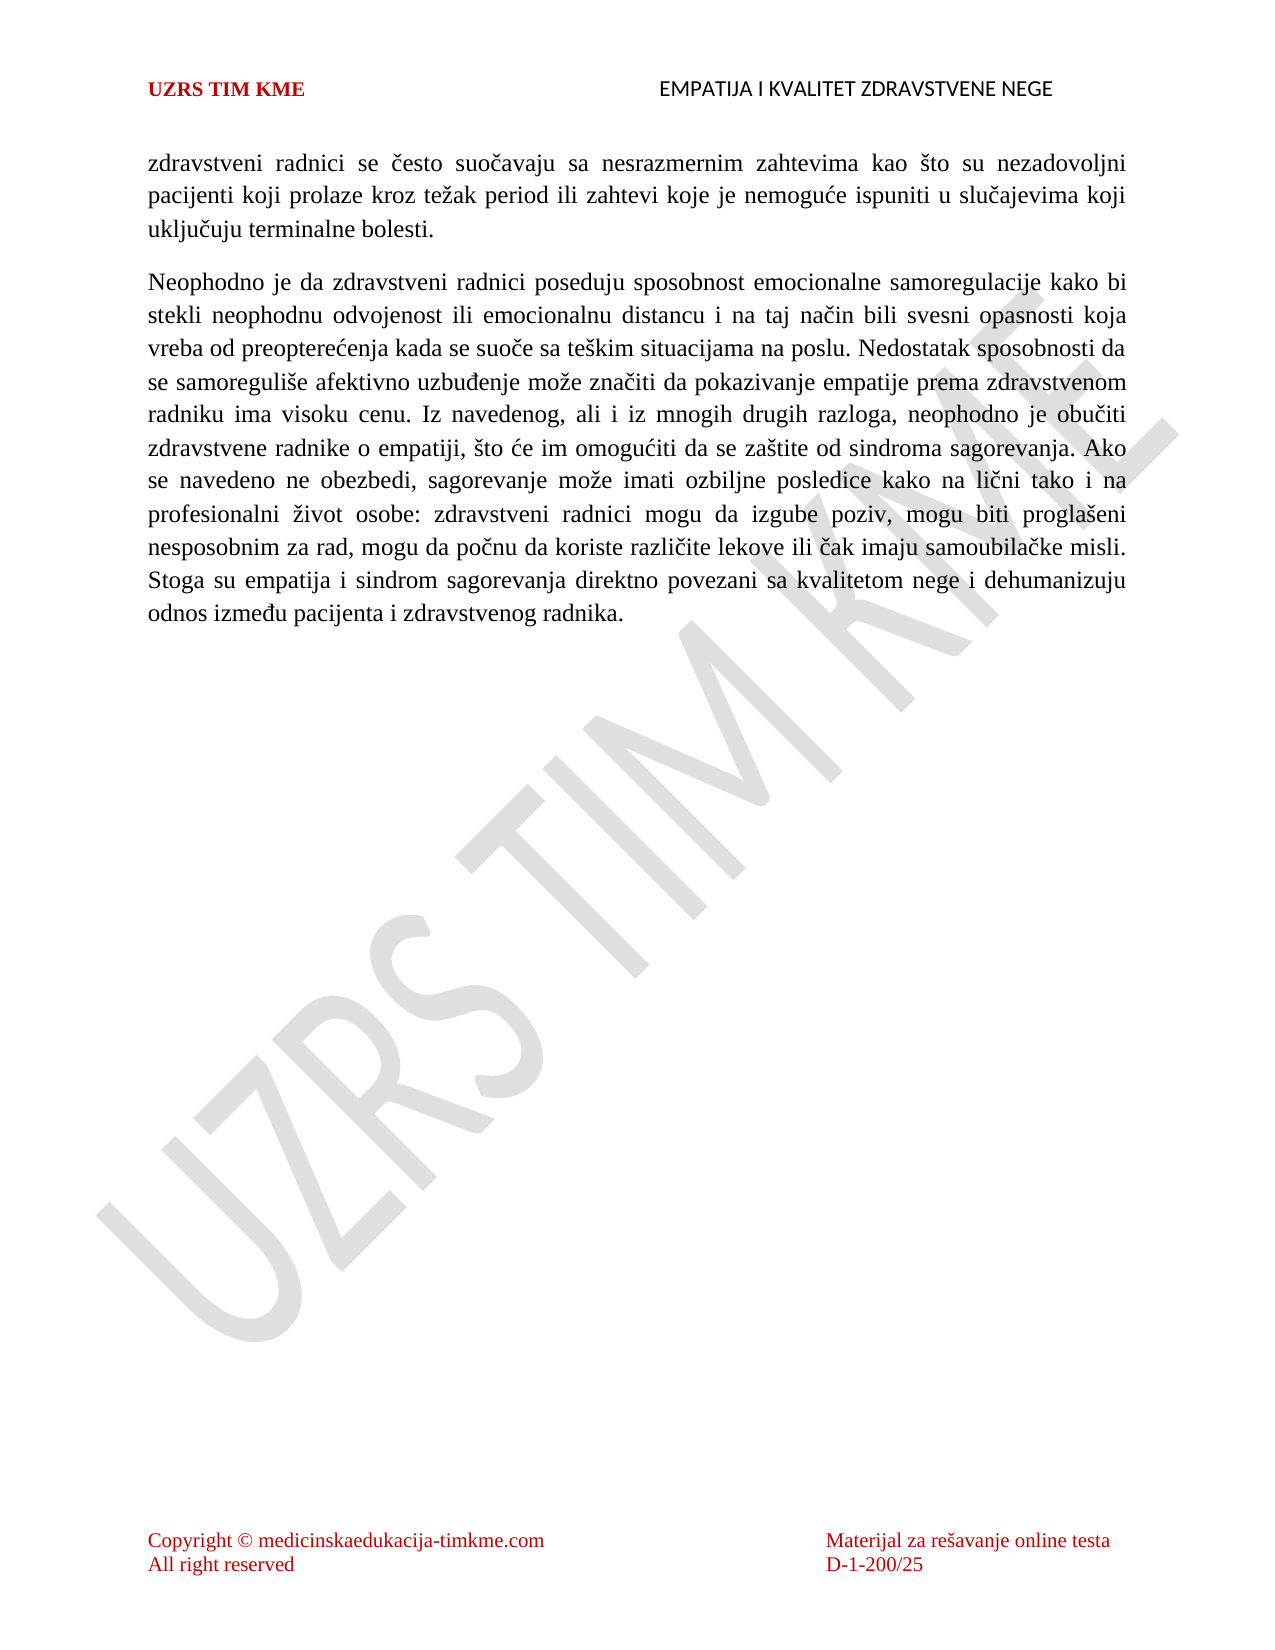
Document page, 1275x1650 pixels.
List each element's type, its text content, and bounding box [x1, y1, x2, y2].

text Neophodno je da zdravstveni radnici poseduju sposobnost emocionalne samoregulacije kako bi stekli neophodnu odvojenost ili emocionalnu distancu i na taj način bili svesni opasnosti koja vreba od preopterećenja kada se suoče sa teškim situacijama na poslu. Nedostatak sposobnosti da se samoreguliše afektivno uzbuđenje može značiti da pokazivanje empatije prema zdravstvenom radniku ima visoku cenu. Iz navedenog, ali i iz mnogih drugih razloga, neophodno je obučiti zdravstvene radnike o empatiji, što će im omogućiti da se zaštite od sindroma sagorevanja. Ako se navedeno ne obezbedi, sagorevanje može imati ozbiljne posledice kako na lični tako i na profesionalni život osobe: zdravstveni radnici mogu da izgube poziv, mogu biti proglašeni nesposobnim za rad, mogu da počnu da koriste različite lekove ili čak imaju samoubilačke misli. Stoga su empatija i sindrom sagorevanja direktno povezani sa kvalitetom nege i dehumanizuju odnos između pacijenta i zdravstvenog radnika. [148, 267, 1127, 626]
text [148, 148, 1127, 242]
